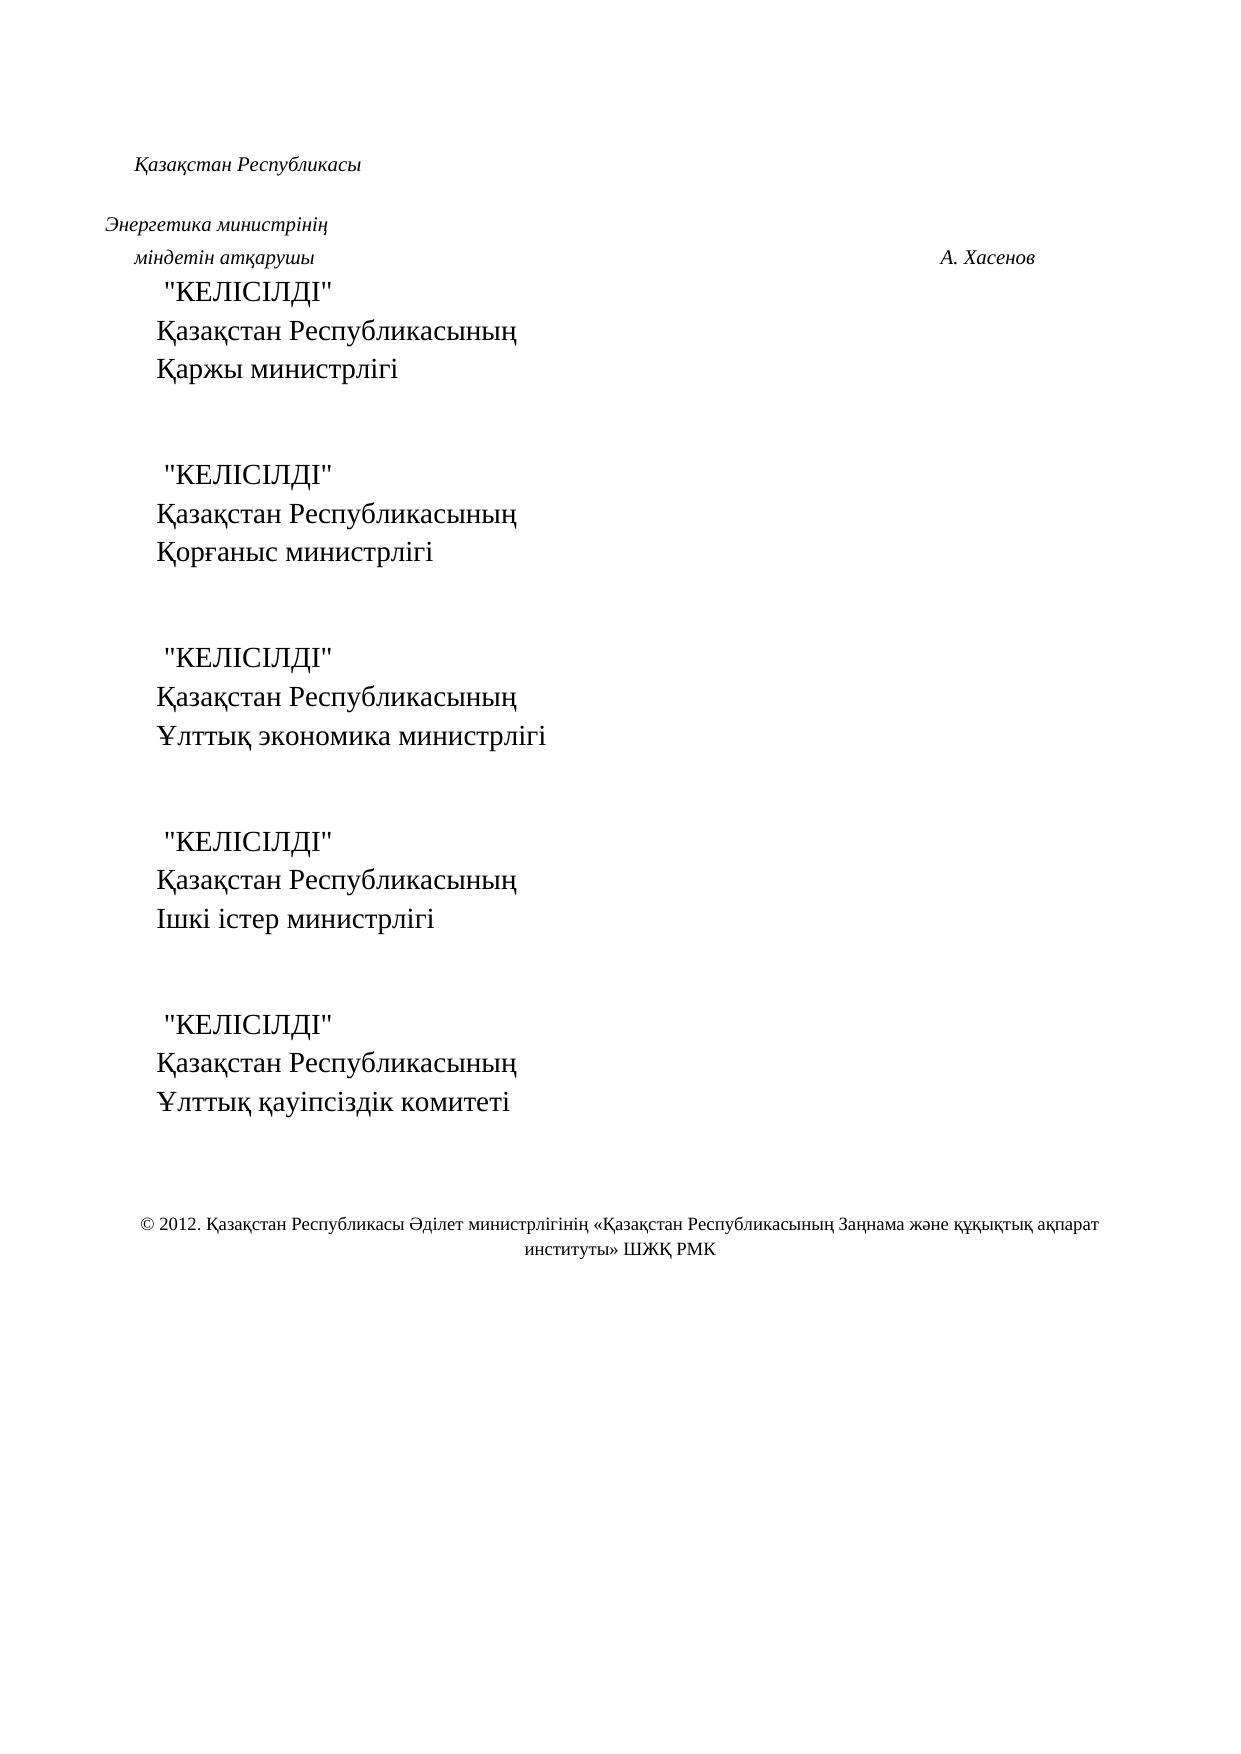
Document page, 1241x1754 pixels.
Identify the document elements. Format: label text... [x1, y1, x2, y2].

table_cell А. Хасенов [939, 243, 1240, 274]
text Қазақстан Республикасының [112, 1046, 1128, 1079]
text "КЕЛІСІЛДІ" [112, 1007, 1128, 1041]
text Қаржы министрлігі [112, 351, 1128, 385]
text Ішкі істер министрлігі [112, 901, 1128, 934]
text © 2012. Қазақстан Республикасы Әділет министрлігінің «Қазақстан Республикасының Заңнама және құқықтық ақпарат институты» ШЖҚ РМК [112, 1213, 1128, 1259]
text Қазақстан Республикасының [112, 862, 1128, 896]
text Қазақстан Республикасының [112, 313, 1128, 346]
text Қорғаныс министрлігі [112, 534, 1128, 568]
text Ұлттық экономика министрлігі [112, 718, 1128, 751]
table_cell міндетін атқарушы [101, 243, 939, 274]
table_header Қазақстан Республикасы Энергетика министрінің [101, 150, 1240, 243]
text Қазақстан Республикасының [112, 679, 1128, 713]
text "КЕЛІСІЛДІ" [112, 824, 1128, 857]
text "КЕЛІСІЛДІ" [112, 274, 1128, 308]
text "КЕЛІСІЛДІ" [112, 641, 1128, 674]
text Қазақстан Республикасының [112, 496, 1128, 529]
text "КЕЛІСІЛДІ" [112, 457, 1128, 491]
text Ұлттық қауіпсіздік комитеті [112, 1084, 1128, 1118]
